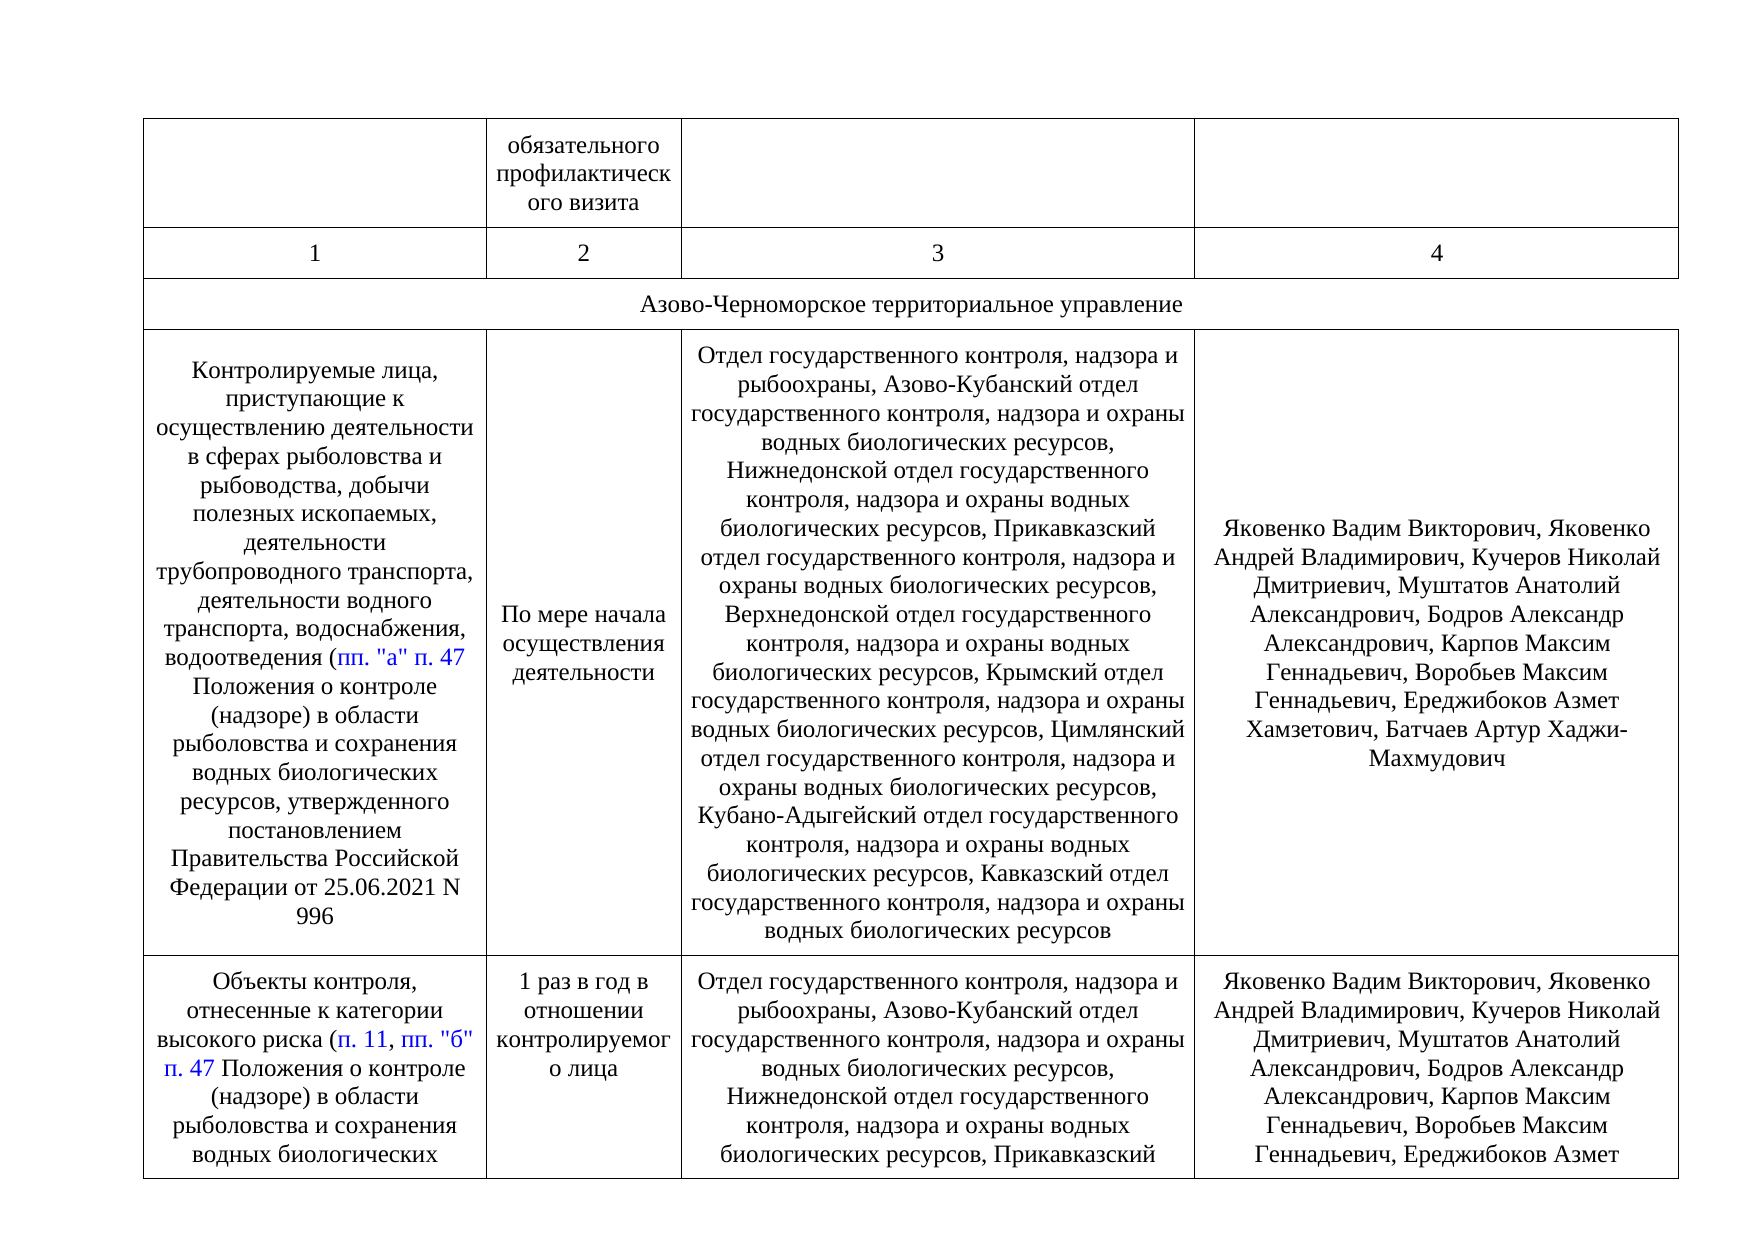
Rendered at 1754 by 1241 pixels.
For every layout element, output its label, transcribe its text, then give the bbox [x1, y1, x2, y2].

table_cell Азово-Черноморское территориальное управление [144, 279, 1679, 329]
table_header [682, 119, 1194, 227]
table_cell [682, 956, 1194, 1178]
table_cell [144, 956, 486, 1178]
table_cell По мере начала осуществления деятельности [487, 330, 681, 955]
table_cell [487, 956, 681, 1178]
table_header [487, 119, 681, 227]
table_cell Контролируемые лица, приступающие к осуществлению деятельности в сферах рыболовства и рыбоводства, добычи полезных ископаемых, деятельности трубопроводного транспорта, деятельности водного транспорта, водоснабжения, водоотведения (пп. "а" п. 47 Положения о контроле (надзоре) в области рыболовства и сохранения водных биологических ресурсов, утвержденного постановлением Правительства Российской Федерации от 25.06.2021 N 996 [144, 330, 486, 955]
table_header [1195, 119, 1678, 227]
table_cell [1195, 956, 1678, 1178]
table_cell 1 [144, 228, 486, 278]
table_cell 2 [487, 228, 681, 278]
table_cell 3 [682, 228, 1194, 278]
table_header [144, 119, 486, 227]
table_cell 4 [1195, 228, 1678, 278]
